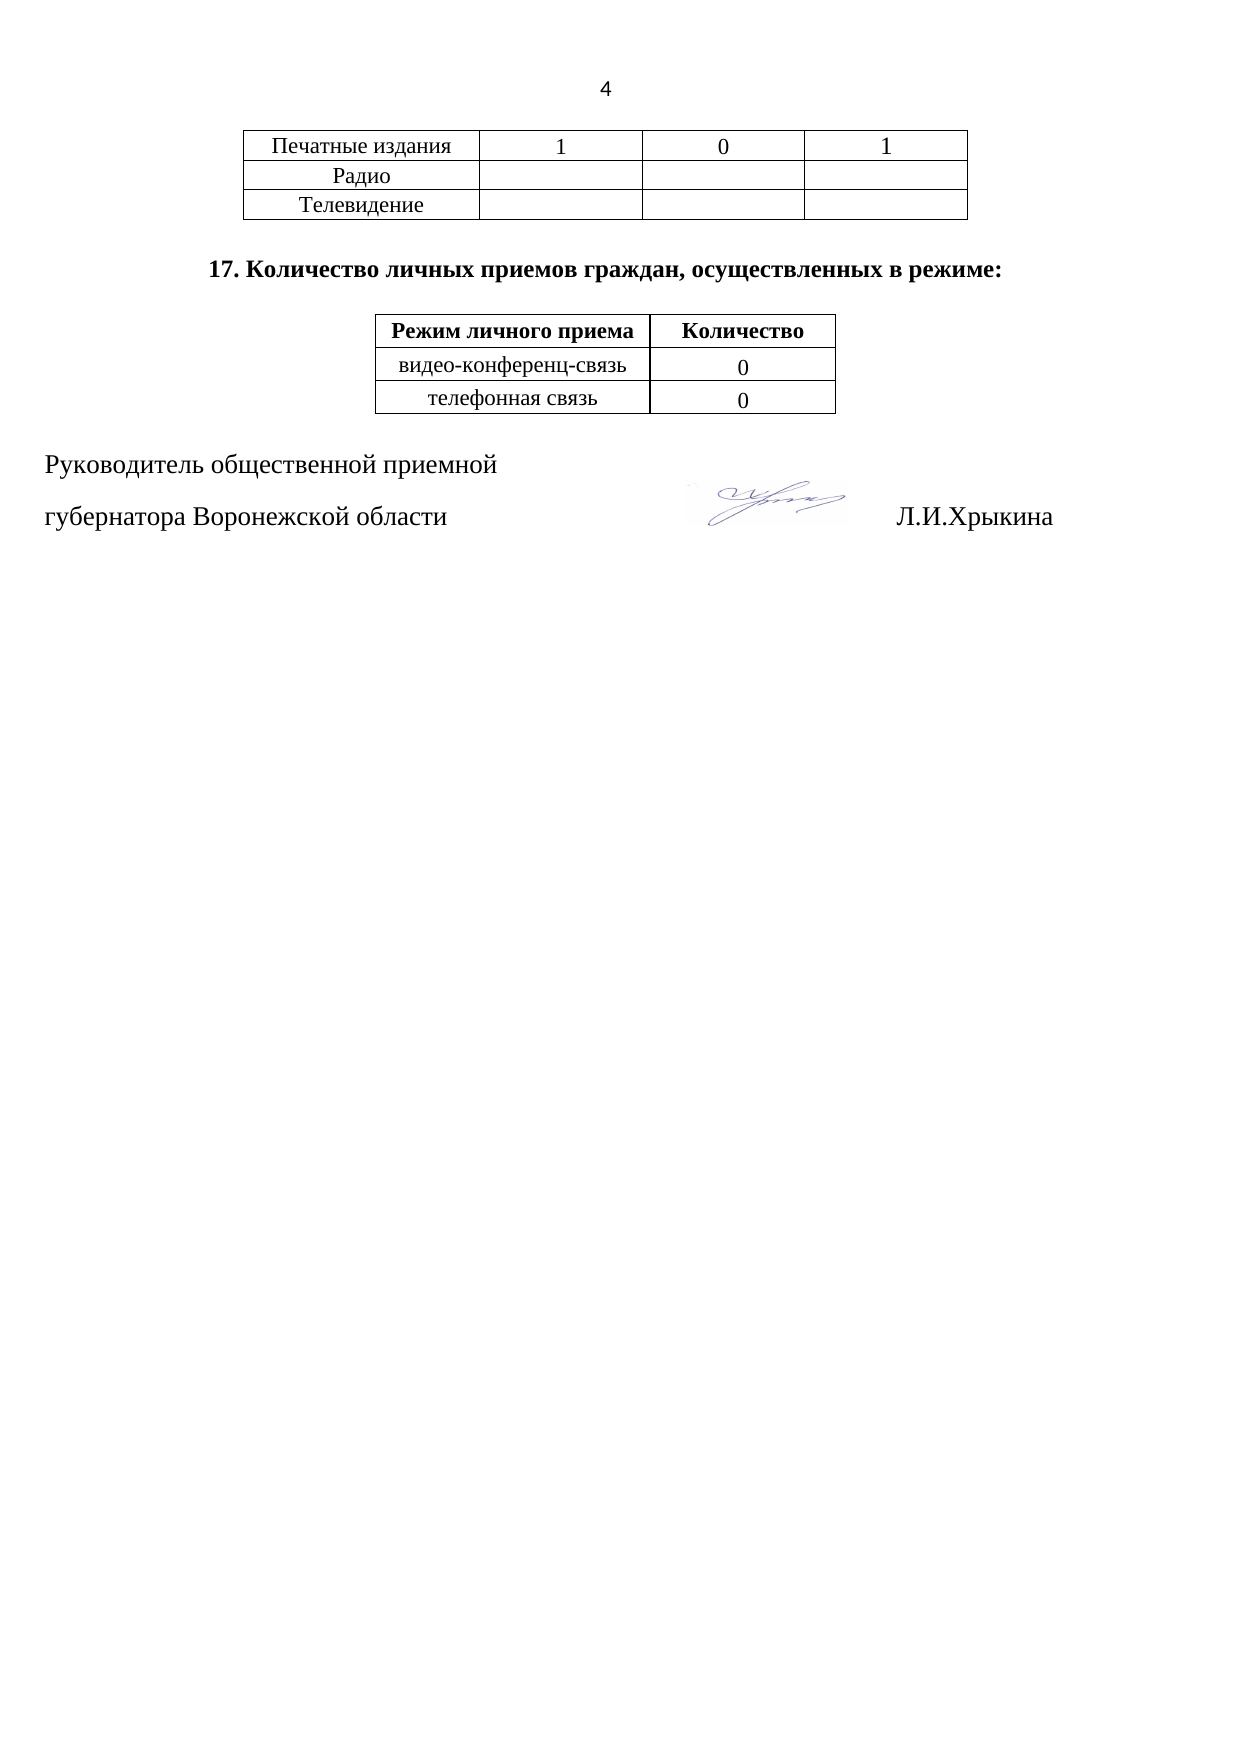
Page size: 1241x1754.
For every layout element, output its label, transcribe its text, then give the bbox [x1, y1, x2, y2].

table_cell 0 [651, 381, 835, 413]
table_header Режим личного приема [376, 315, 649, 347]
table_cell видео-конференц-связь [376, 348, 649, 380]
table_cell Радио [244, 161, 479, 189]
picture [684, 479, 849, 526]
text губернатора Воронежской области Л.И.Хрыкина [44, 479, 1167, 531]
table_cell [480, 161, 642, 189]
table_cell [480, 190, 642, 219]
table_cell [643, 161, 804, 189]
table_cell [805, 161, 816, 189]
table_cell 0 [643, 131, 804, 159]
text 17. Количество личных приемов граждан, осуществленных в режиме: [44, 254, 1167, 282]
table_cell Телевидение [244, 190, 479, 219]
table_cell [956, 190, 967, 219]
table_header Количество [651, 315, 835, 347]
table_cell 1 [480, 131, 642, 159]
table_cell [643, 190, 804, 219]
text Руководитель общественной приемной [44, 448, 1167, 479]
table_cell Печатные издания [244, 131, 479, 159]
table_cell [805, 190, 816, 219]
table_cell 0 [651, 348, 835, 380]
table_cell [956, 161, 967, 189]
table_cell телефонная связь [376, 381, 649, 413]
